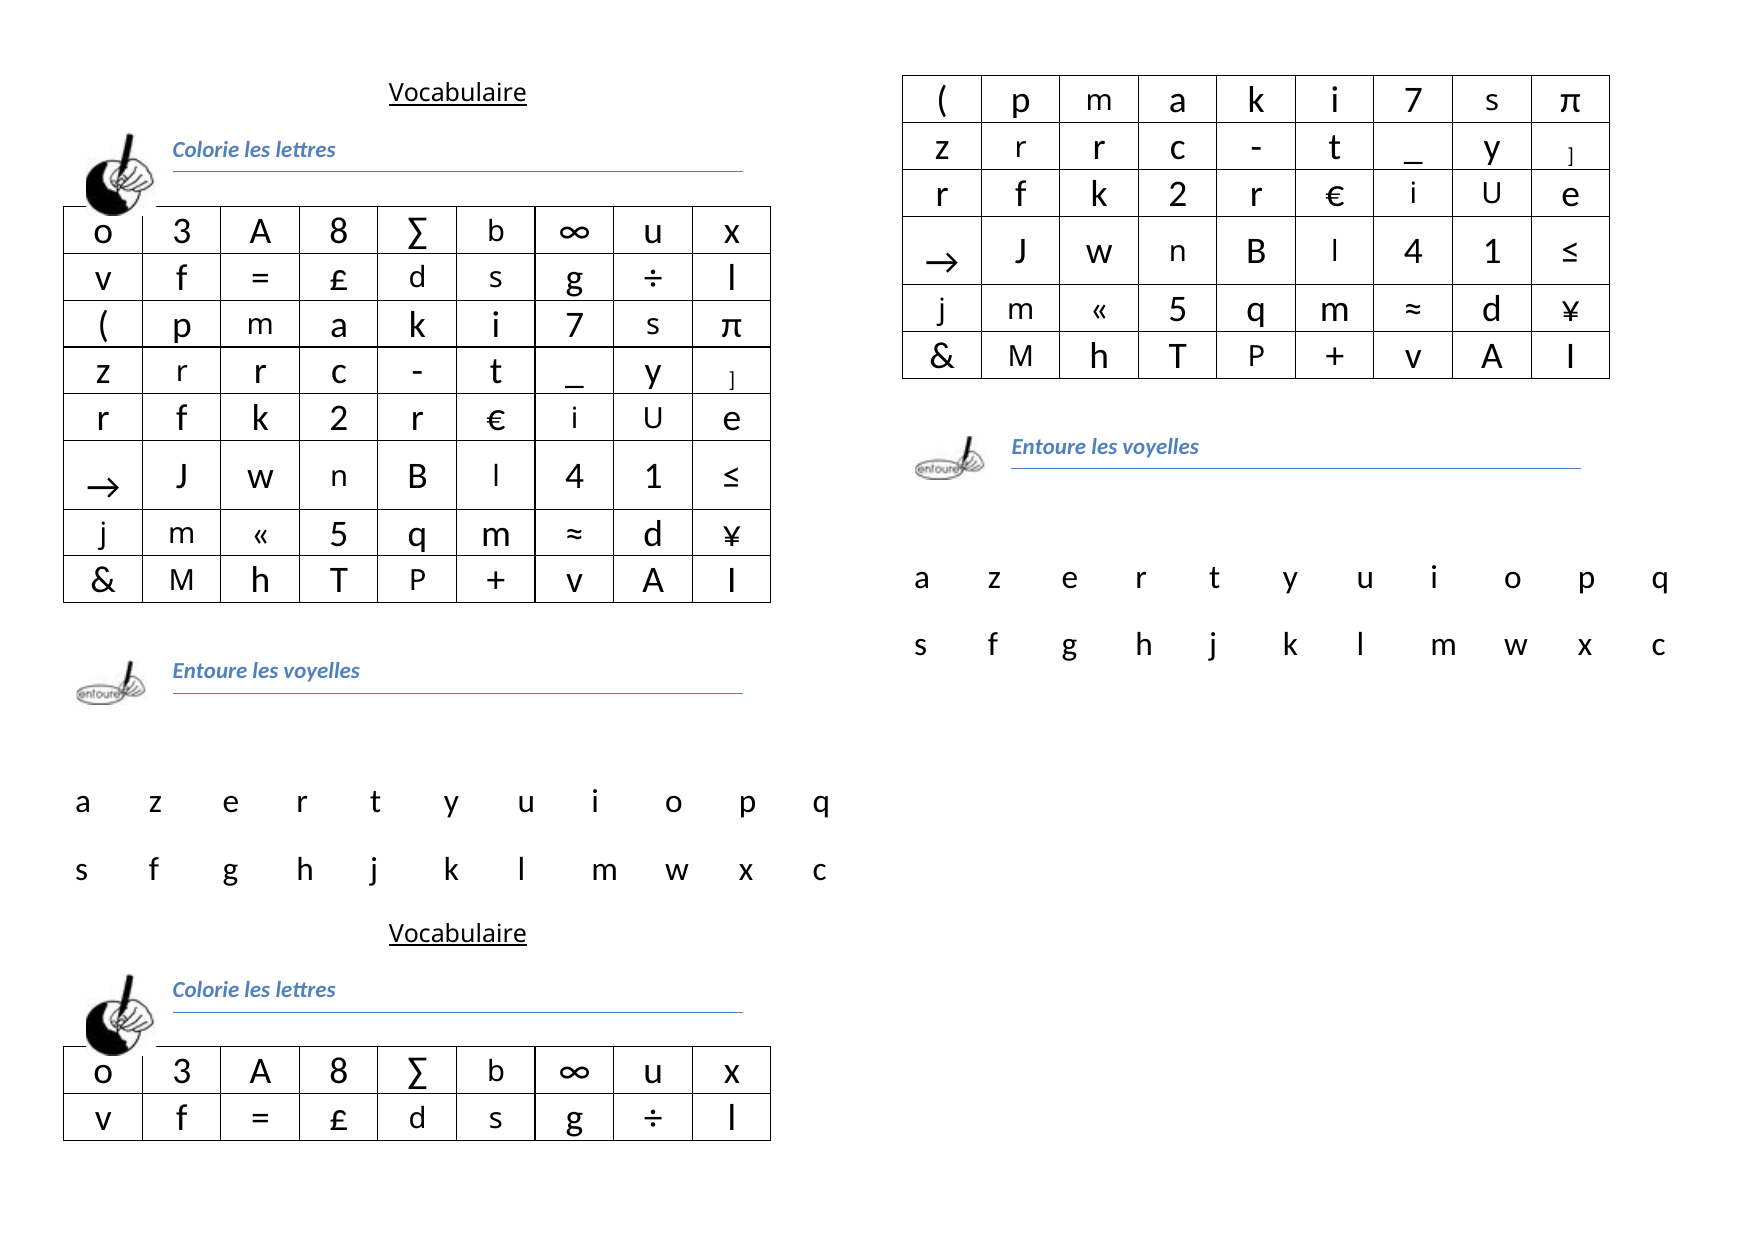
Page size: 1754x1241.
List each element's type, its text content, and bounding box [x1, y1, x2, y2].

table_cell ≈ [1374, 285, 1452, 331]
table_cell j [903, 285, 981, 331]
table_cell v [64, 254, 142, 299]
table_cell T [300, 556, 377, 602]
table_header b [457, 207, 534, 253]
table_cell r [1217, 170, 1295, 216]
table_cell e [1532, 170, 1609, 216]
table_cell 4 [1374, 217, 1452, 284]
table_cell « [1060, 285, 1138, 331]
table_cell t [457, 348, 534, 393]
table_cell s [457, 1094, 534, 1140]
table_cell w [1060, 217, 1138, 284]
table_header ∑ [378, 1047, 456, 1093]
table_cell U [1453, 170, 1531, 216]
table_cell i [1296, 76, 1373, 122]
table_cell z [903, 123, 981, 169]
table_header ∞ [536, 207, 613, 253]
table_cell c [1139, 123, 1216, 169]
text Colorie les lettres [172, 135, 743, 172]
table_cell q [378, 510, 456, 555]
table_cell I [1532, 332, 1609, 378]
table_cell f [143, 254, 220, 299]
table_cell J [982, 217, 1059, 284]
text s f g h j k l m w x c [75, 848, 840, 888]
table_cell d [378, 1094, 456, 1140]
table_cell q [1217, 285, 1295, 331]
table_cell 1 [614, 441, 692, 508]
table_cell h [1060, 332, 1138, 378]
table_header o [64, 1047, 142, 1093]
text Vocabulaire [75, 915, 840, 949]
table_cell g [536, 1094, 613, 1140]
table_cell P [378, 556, 456, 602]
table_header 3 [143, 1047, 220, 1093]
table_cell j [64, 510, 142, 555]
table_cell i [536, 394, 613, 440]
table_cell t [1296, 123, 1373, 169]
table_cell l [693, 1094, 770, 1140]
text Vocabulaire [75, 75, 840, 109]
table_cell r [378, 394, 456, 440]
text a z e r t y u i o p q [914, 556, 1679, 596]
table_cell w [221, 441, 299, 508]
table_cell k [378, 301, 456, 346]
table_cell g [536, 254, 613, 299]
table_cell l [1296, 217, 1373, 284]
table_cell n [300, 441, 377, 508]
table_cell m [457, 510, 534, 555]
table_cell f [143, 394, 220, 440]
table_cell m [982, 285, 1059, 331]
table_cell 2 [300, 394, 377, 440]
table_cell r [221, 348, 299, 393]
table_cell v [64, 1094, 142, 1140]
table_cell & [903, 332, 981, 378]
table_cell l [693, 254, 770, 299]
table_cell v [1374, 332, 1452, 378]
table_cell k [221, 394, 299, 440]
text Entoure les voyelles [1011, 432, 1581, 468]
table_cell k [1217, 76, 1295, 122]
table_header A [221, 1047, 299, 1093]
table_cell = [221, 254, 299, 299]
table_cell d [1453, 285, 1531, 331]
table_cell c [300, 348, 377, 393]
table_cell ( [903, 76, 981, 122]
table_cell ¥ [693, 510, 770, 555]
table_cell i [1374, 170, 1452, 216]
table_cell 5 [300, 510, 377, 555]
table_cell d [614, 510, 692, 555]
table_header 3 [143, 207, 220, 253]
table_cell + [457, 556, 534, 602]
picture [915, 436, 986, 480]
table_header b [457, 1047, 534, 1093]
table_cell s [1453, 76, 1531, 122]
table_cell → [64, 441, 142, 508]
table_header 8 [300, 207, 377, 253]
table_cell ¥ [1532, 285, 1609, 331]
table_cell p [982, 76, 1059, 122]
table_cell d [378, 254, 456, 299]
table_cell - [378, 348, 456, 393]
table_header u [614, 1047, 692, 1093]
table_cell a [300, 301, 377, 346]
table_cell ≤ [1532, 217, 1609, 284]
table_cell m [221, 301, 299, 346]
table_header u [614, 207, 692, 253]
table_cell n [1139, 217, 1216, 284]
table_cell P [1217, 332, 1295, 378]
table_cell k [1060, 170, 1138, 216]
table_cell £ [300, 1094, 377, 1140]
table_cell a [1139, 76, 1216, 122]
picture [86, 132, 157, 216]
table_cell £ [300, 254, 377, 299]
table_cell i [457, 301, 534, 346]
table_cell y [1453, 123, 1531, 169]
table_cell ≤ [693, 441, 770, 508]
table_cell = [221, 1094, 299, 1140]
table_cell 5 [1139, 285, 1216, 331]
table_header x [693, 207, 770, 253]
table_cell M [143, 556, 220, 602]
table_cell 2 [1139, 170, 1216, 216]
table_header A [221, 207, 299, 253]
table_cell f [982, 170, 1059, 216]
table_cell J [143, 441, 220, 508]
table_cell r [903, 170, 981, 216]
table_cell I [693, 556, 770, 602]
table_cell π [1532, 76, 1609, 122]
table_cell T [1139, 332, 1216, 378]
table_cell B [1217, 217, 1295, 284]
table_header o [64, 207, 142, 253]
table_cell ] [1532, 123, 1609, 169]
table_cell ] [693, 348, 770, 393]
table_cell h [221, 556, 299, 602]
table_cell π [693, 301, 770, 346]
table_cell y [614, 348, 692, 393]
table_cell m [1060, 76, 1138, 122]
text a z e r t y u i o p q [75, 780, 840, 821]
table_cell f [143, 1094, 220, 1140]
table_cell l [457, 441, 534, 508]
table_cell M [982, 332, 1059, 378]
text Colorie les lettres [172, 975, 743, 1013]
table_cell e [693, 394, 770, 440]
table_cell z [64, 348, 142, 393]
table_cell ( [64, 301, 142, 346]
table_cell 4 [536, 441, 613, 508]
table_cell m [143, 510, 220, 555]
table_cell r [982, 123, 1059, 169]
picture [86, 973, 157, 1056]
table_cell « [221, 510, 299, 555]
table_header ∑ [378, 207, 456, 253]
table_cell 7 [1374, 76, 1452, 122]
table_cell m [1296, 285, 1373, 331]
table_cell - [1217, 123, 1295, 169]
text Entoure les voyelles [172, 656, 743, 694]
table_cell + [1296, 332, 1373, 378]
table_cell 1 [1453, 217, 1531, 284]
table_cell ≈ [536, 510, 613, 555]
table_cell A [614, 556, 692, 602]
table_cell _ [536, 348, 613, 393]
table_cell v [536, 556, 613, 602]
text s f g h j k l m w x c [914, 623, 1679, 664]
table_cell r [1060, 123, 1138, 169]
table_cell s [457, 254, 534, 299]
table_cell € [1296, 170, 1373, 216]
table_header 8 [300, 1047, 377, 1093]
table_cell € [457, 394, 534, 440]
table_cell 7 [536, 301, 613, 346]
table_cell ÷ [614, 1094, 692, 1140]
table_cell _ [1374, 123, 1452, 169]
table_cell & [64, 556, 142, 602]
table_cell → [903, 217, 981, 284]
table_cell ÷ [614, 254, 692, 299]
table_cell A [1453, 332, 1531, 378]
table_cell s [614, 301, 692, 346]
table_cell r [64, 394, 142, 440]
table_cell B [378, 441, 456, 508]
table_cell p [143, 301, 220, 346]
picture [76, 660, 147, 705]
table_header x [693, 1047, 770, 1093]
table_cell U [614, 394, 692, 440]
table_cell r [143, 348, 220, 393]
table_header ∞ [536, 1047, 613, 1093]
